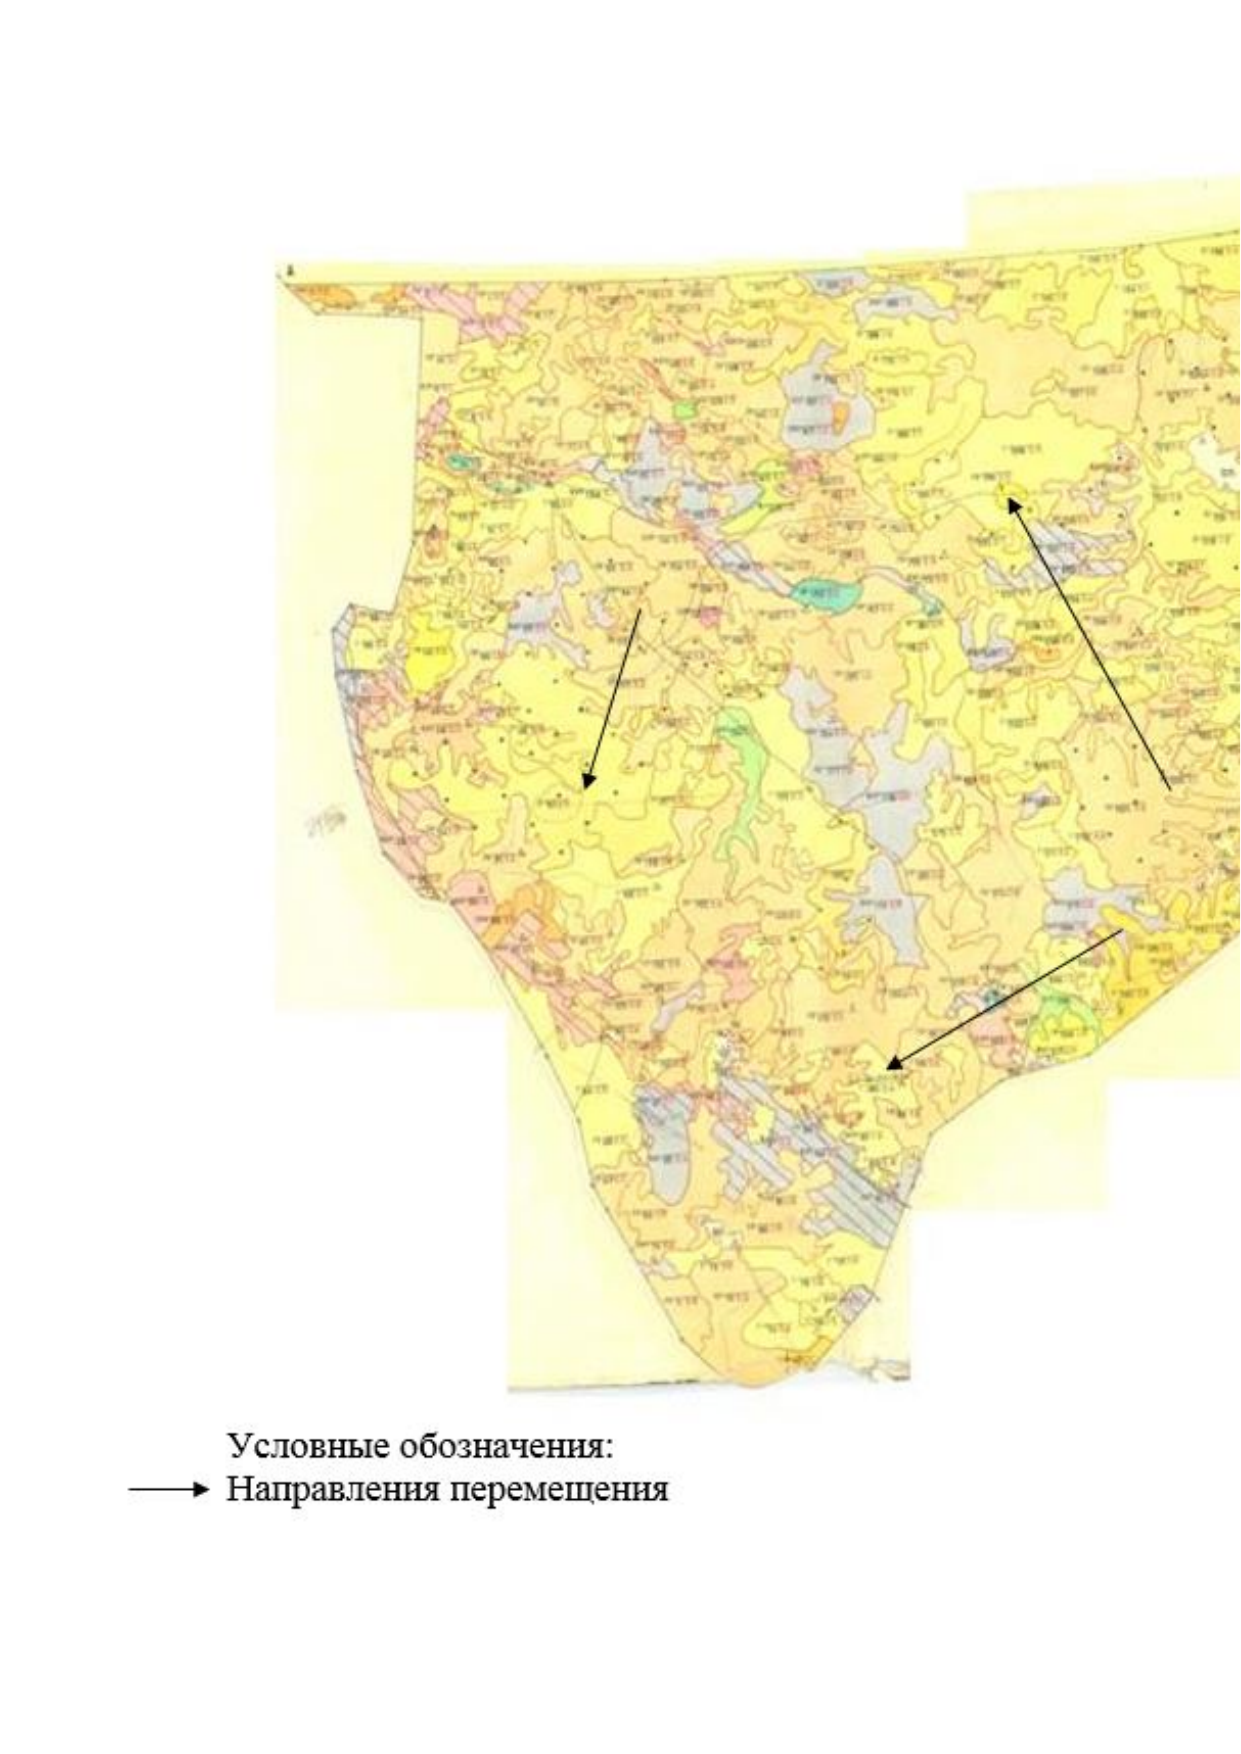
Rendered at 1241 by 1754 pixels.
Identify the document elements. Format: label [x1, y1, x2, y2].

picture [112, 150, 1241, 1544]
